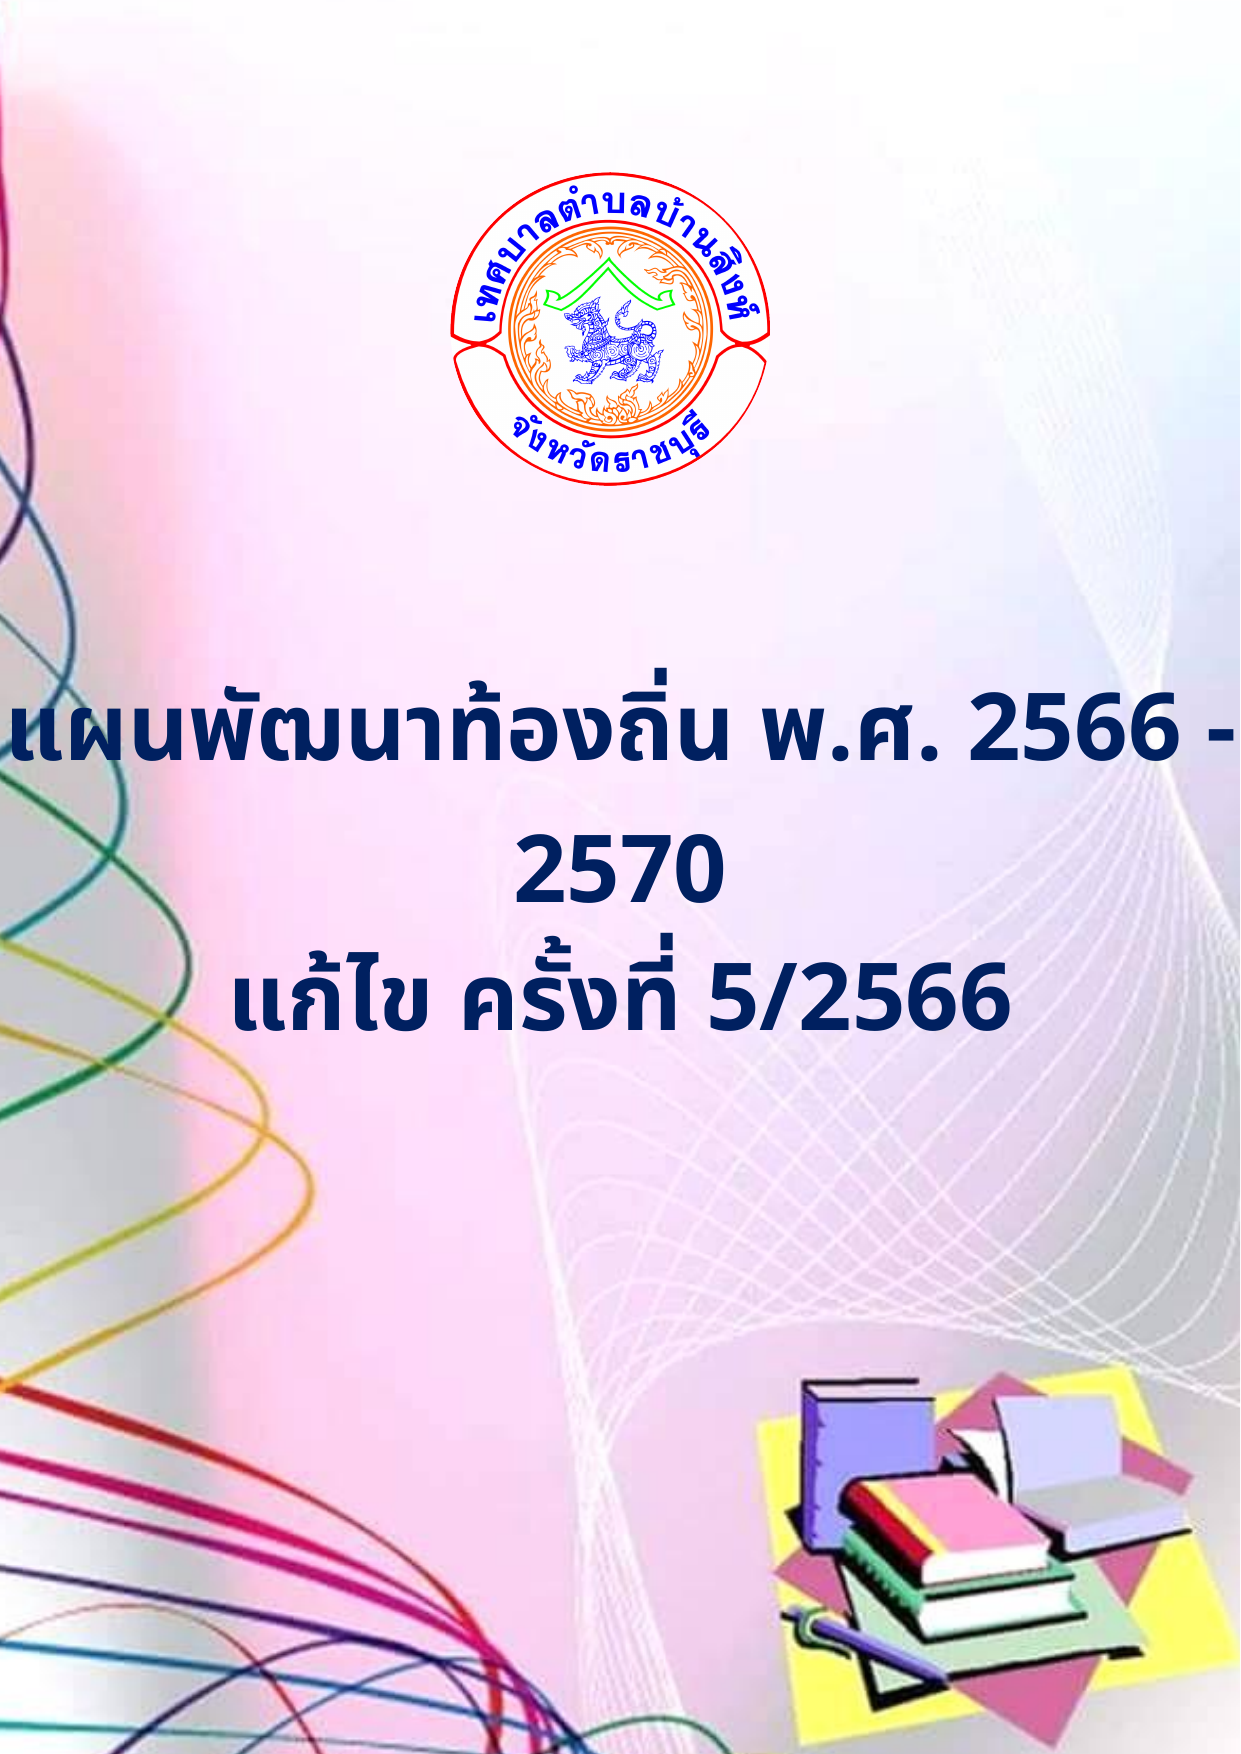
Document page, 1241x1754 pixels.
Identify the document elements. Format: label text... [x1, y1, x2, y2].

picture [0, 0, 1241, 1754]
text แก้ไข ครั้งที่ 5/2566 [0, 930, 1240, 1072]
text แผนพัฒนาท้องถิ่น พ.ศ. 2566 - 2570 [0, 660, 1240, 930]
